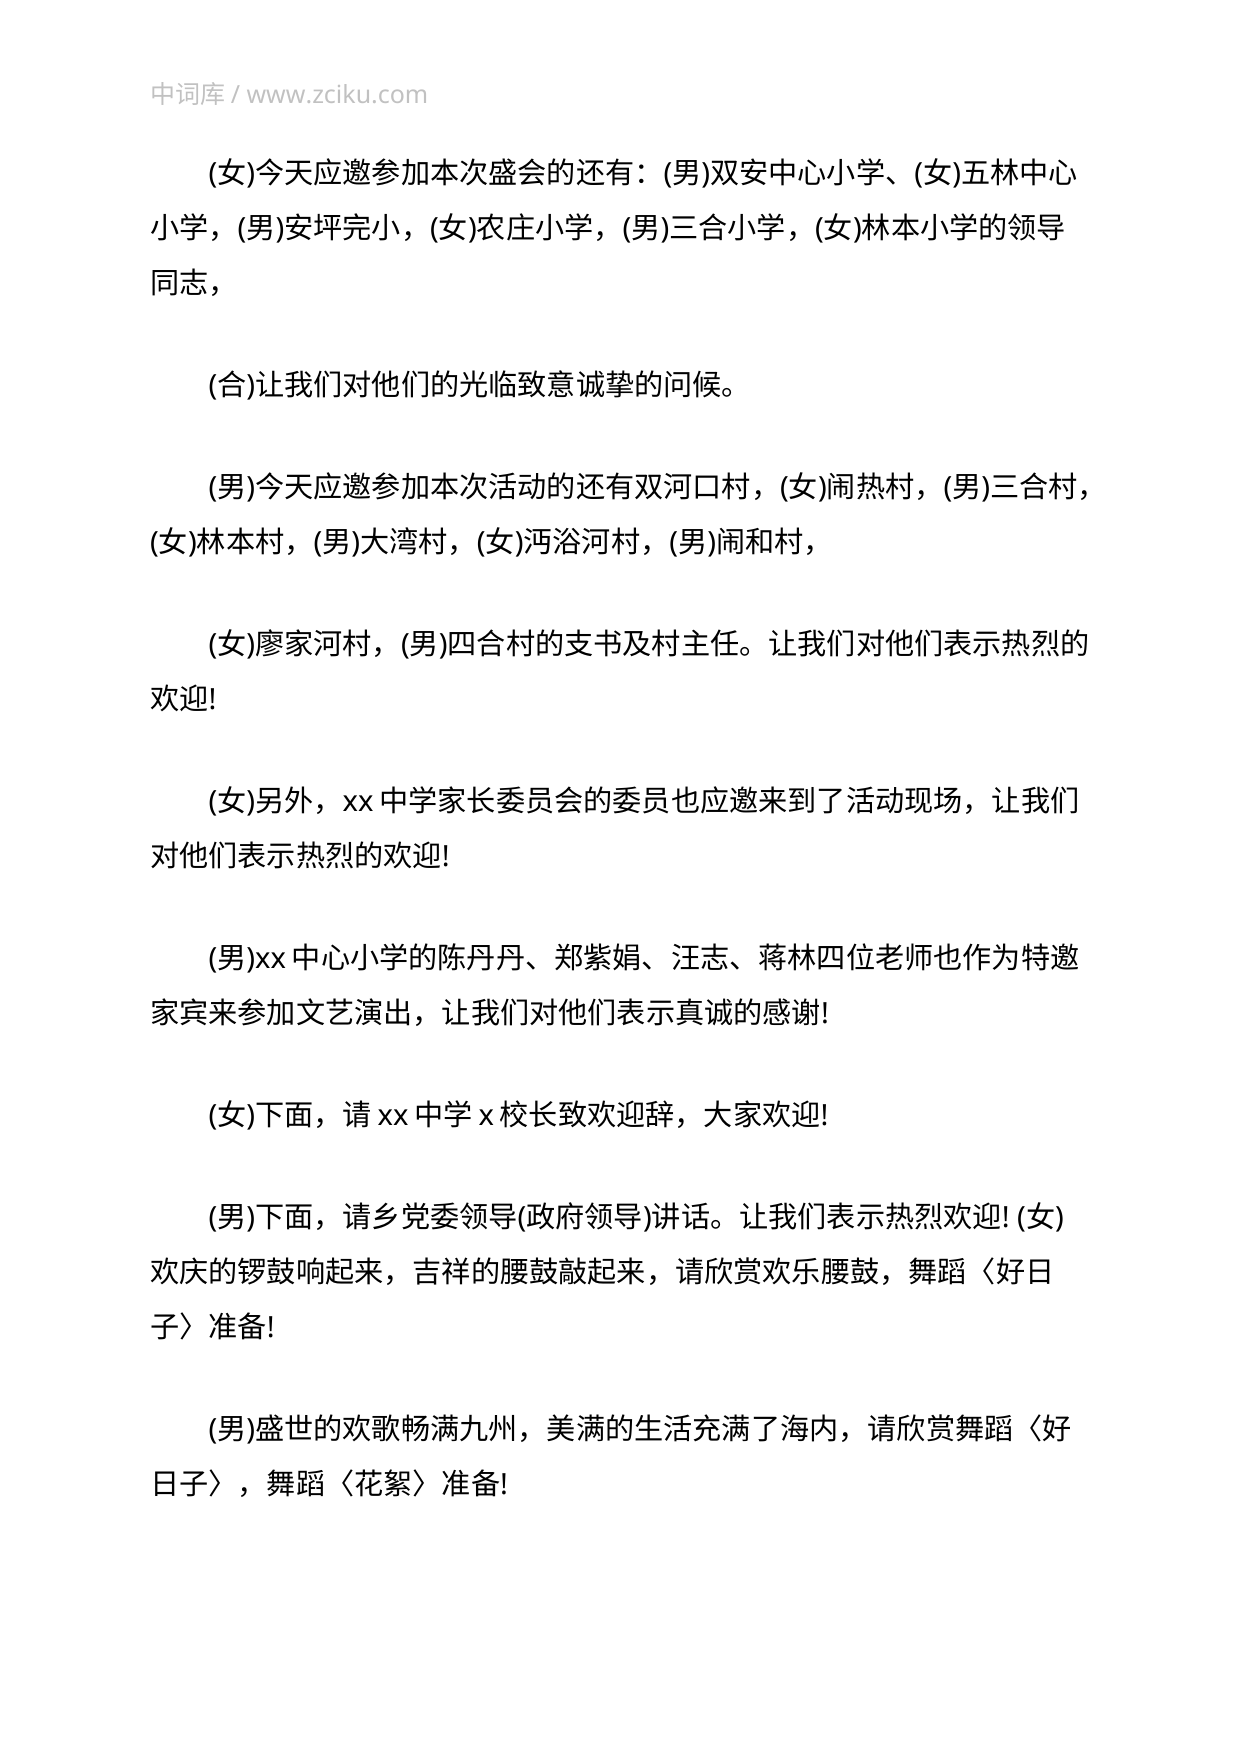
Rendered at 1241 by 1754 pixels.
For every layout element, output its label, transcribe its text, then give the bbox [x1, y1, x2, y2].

text (男)xx中心小学的陈丹丹、郑紫娟、汪志、蒋林四位老师也作为特邀家宾来参加文艺演出，让我们对他们表示真诚的感谢! [150, 935, 1090, 1032]
text (男)今天应邀参加本次活动的还有双河口村，(女)闹热村，(男)三合村，(女)林本村，(男)大湾村，(女)沔浴河村，(男)闹和村， [150, 464, 1090, 561]
text (女)另外，xx中学家长委员会的委员也应邀来到了活动现场，让我们对他们表示热烈的欢迎! [150, 778, 1090, 875]
text (女)下面，请xx中学x校长致欢迎辞，大家欢迎! [150, 1092, 1090, 1134]
text (合)让我们对他们的光临致意诚挚的问候。 [150, 362, 1090, 404]
text (女)今天应邀参加本次盛会的还有：(男)双安中心小学、(女)五林中心小学，(男)安坪完小，(女)农庄小学，(男)三合小学，(女)林本小学的领导同志， [150, 150, 1090, 302]
text (男)下面，请乡党委领导(政府领导)讲话。让我们表示热烈欢迎! (女)欢庆的锣鼓响起来，吉祥的腰鼓敲起来，请欣赏欢乐腰鼓，舞蹈〈好日子〉准备! [150, 1194, 1090, 1346]
text (男)盛世的欢歌畅满九州，美满的生活充满了海内，请欣赏舞蹈〈好日子〉，舞蹈〈花絮〉准备! [150, 1406, 1090, 1503]
text (女)廖家河村，(男)四合村的支书及村主任。让我们对他们表示热烈的欢迎! [150, 621, 1090, 718]
